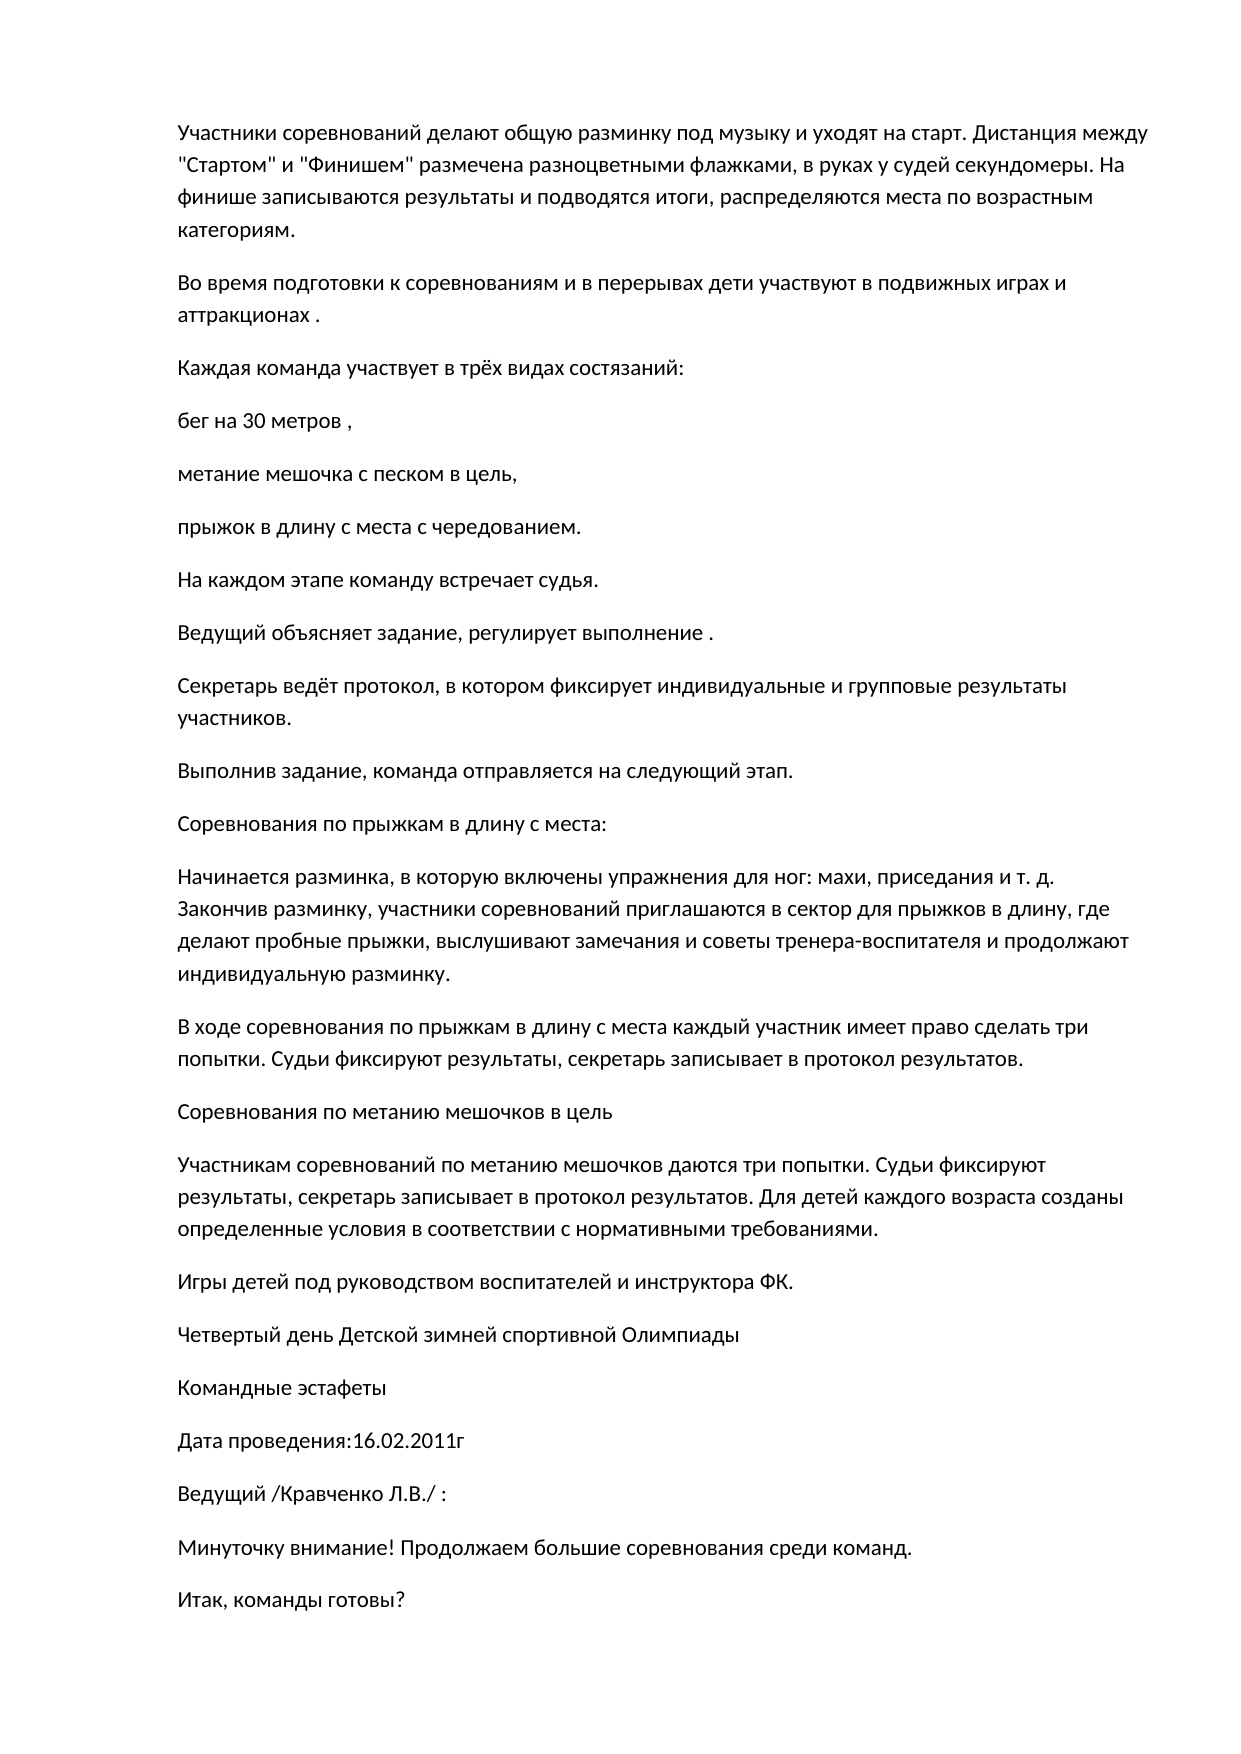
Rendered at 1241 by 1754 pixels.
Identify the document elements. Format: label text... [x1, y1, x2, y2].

text На каждом этапе команду встречает судья. [177, 565, 1152, 593]
text Дата проведения:16.02.2011г [177, 1427, 1152, 1454]
text Четвертый день Детской зимней спортивной Олимпиады [177, 1321, 1152, 1348]
text Игры детей под руководством воспитателей и инструктора ФК. [177, 1267, 1152, 1296]
text Ведущий объясняет задание, регулирует выполнение . [177, 618, 1152, 646]
text Секретарь ведёт протокол, в котором фиксирует индивидуальные и групповые результаты участников. [177, 671, 1152, 731]
text метание мешочка с песком в цель, [177, 459, 1152, 487]
text Во время подготовки к соревнованиям и в перерывах дети участвуют в подвижных играх и аттракционах . [177, 268, 1152, 328]
text Соревнования по метанию мешочков в цель [177, 1097, 1152, 1125]
text В ходе соревнования по прыжкам в длину с места каждый участник имеет право сделать три попытки. Судьи фиксируют результаты, секретарь записывает в протокол результатов. [177, 1012, 1152, 1072]
text бег на 30 метров , [177, 406, 1152, 434]
text Участникам соревнований по метанию мешочков даются три попытки. Судьи фиксируют результаты, секретарь записывает в протокол результатов. Для детей каждого возраста созданы определенные условия в соответствии с нормативными требованиями. [177, 1150, 1152, 1242]
text Участники соревнований делают общую разминку под музыку и уходят на старт. Дистанция между "Стартом" и "Финишем" размечена разноцветными флажками, в руках у судей секундомеры. На финише записываются результаты и подводятся итоги, распределяются места по возрастным категориям. [177, 118, 1152, 243]
text Минуточку внимание! Продолжаем большие соревнования среди команд. [177, 1533, 1152, 1561]
text прыжок в длину с места с чередованием. [177, 512, 1152, 540]
text Ведущий /Кравченко Л.В./ : [177, 1479, 1152, 1508]
text Каждая команда участвует в трёх видах состязаний: [177, 353, 1152, 381]
text Итак, команды готовы? [177, 1586, 1152, 1614]
text Выполнив задание, команда отправляется на следующий этап. [177, 756, 1152, 784]
text Соревнования по прыжкам в длину с места: [177, 809, 1152, 837]
text Начинается разминка, в которую включены упражнения для ног: махи, приседания и т. д. Закончив разминку, участники соревнований приглашаются в сектор для прыжков в длину, где делают пробные прыжки, выслушивают замечания и советы тренера-воспитателя и продолжают индивидуальную разминку. [177, 862, 1152, 987]
text Командные эстафеты [177, 1373, 1152, 1402]
